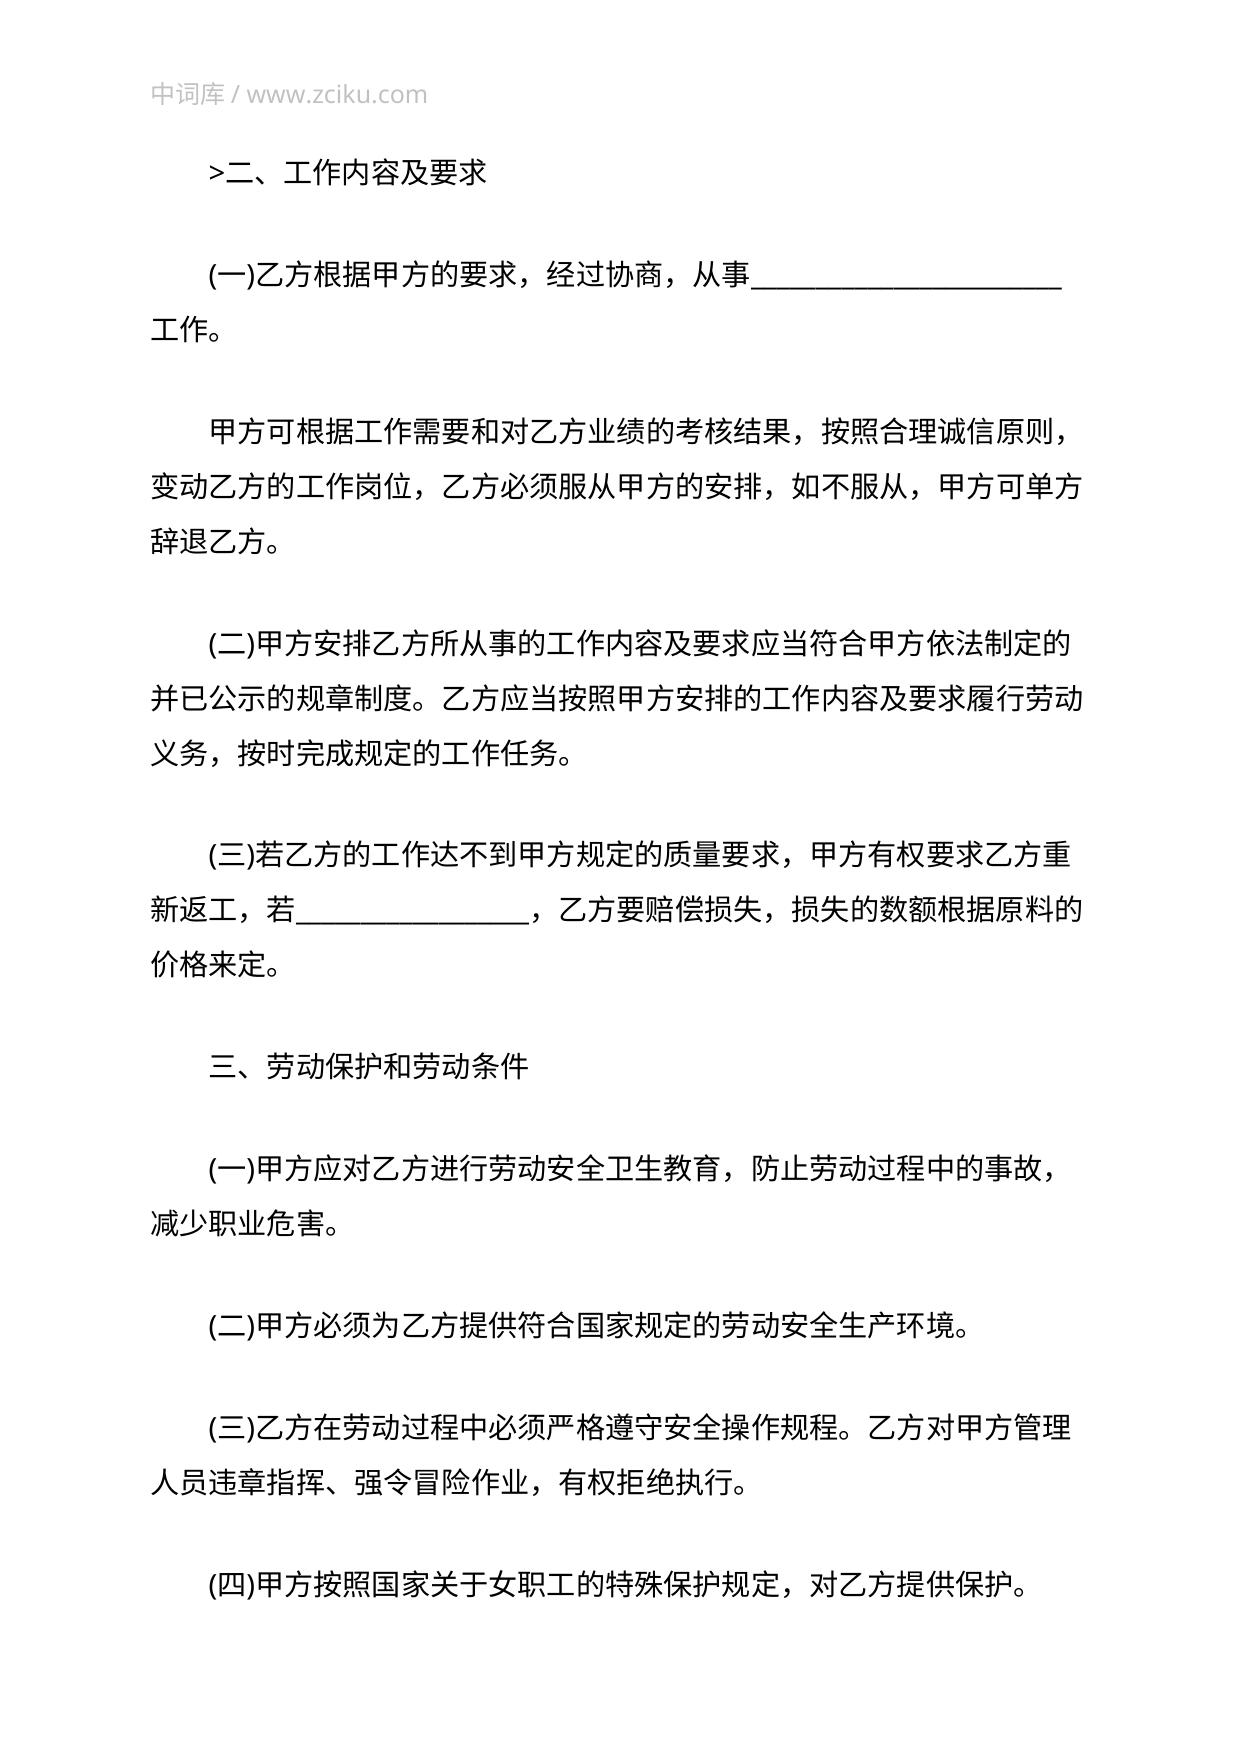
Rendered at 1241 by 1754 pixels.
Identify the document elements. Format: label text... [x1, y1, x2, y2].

text (三)若乙方的工作达不到甲方规定的质量要求，甲方有权要求乙方重新返工，若__________________，乙方要赔偿损失，损失的数额根据原料的价格来定。 [150, 832, 1090, 984]
text (一)乙方根据甲方的要求，经过协商，从事________________________工作。 [150, 252, 1090, 349]
text (二)甲方必须为乙方提供符合国家规定的劳动安全生产环境。 [150, 1302, 1090, 1345]
text 三、劳动保护和劳动条件 [150, 1044, 1090, 1086]
text (三)乙方在劳动过程中必须严格遵守安全操作规程。乙方对甲方管理人员违章指挥、强令冒险作业，有权拒绝执行。 [150, 1404, 1090, 1502]
text (四)甲方按照国家关于女职工的特殊保护规定，对乙方提供保护。 [150, 1561, 1090, 1603]
text >二、工作内容及要求 [150, 150, 1090, 192]
text 甲方可根据工作需要和对乙方业绩的考核结果，按照合理诚信原则，变动乙方的工作岗位，乙方必须服从甲方的安排，如不服从，甲方可单方辞退乙方。 [150, 409, 1090, 561]
text (一)甲方应对乙方进行劳动安全卫生教育，防止劳动过程中的事故，减少职业危害。 [150, 1146, 1090, 1243]
text (二)甲方安排乙方所从事的工作内容及要求应当符合甲方依法制定的并已公示的规章制度。乙方应当按照甲方安排的工作内容及要求履行劳动义务，按时完成规定的工作任务。 [150, 620, 1090, 772]
